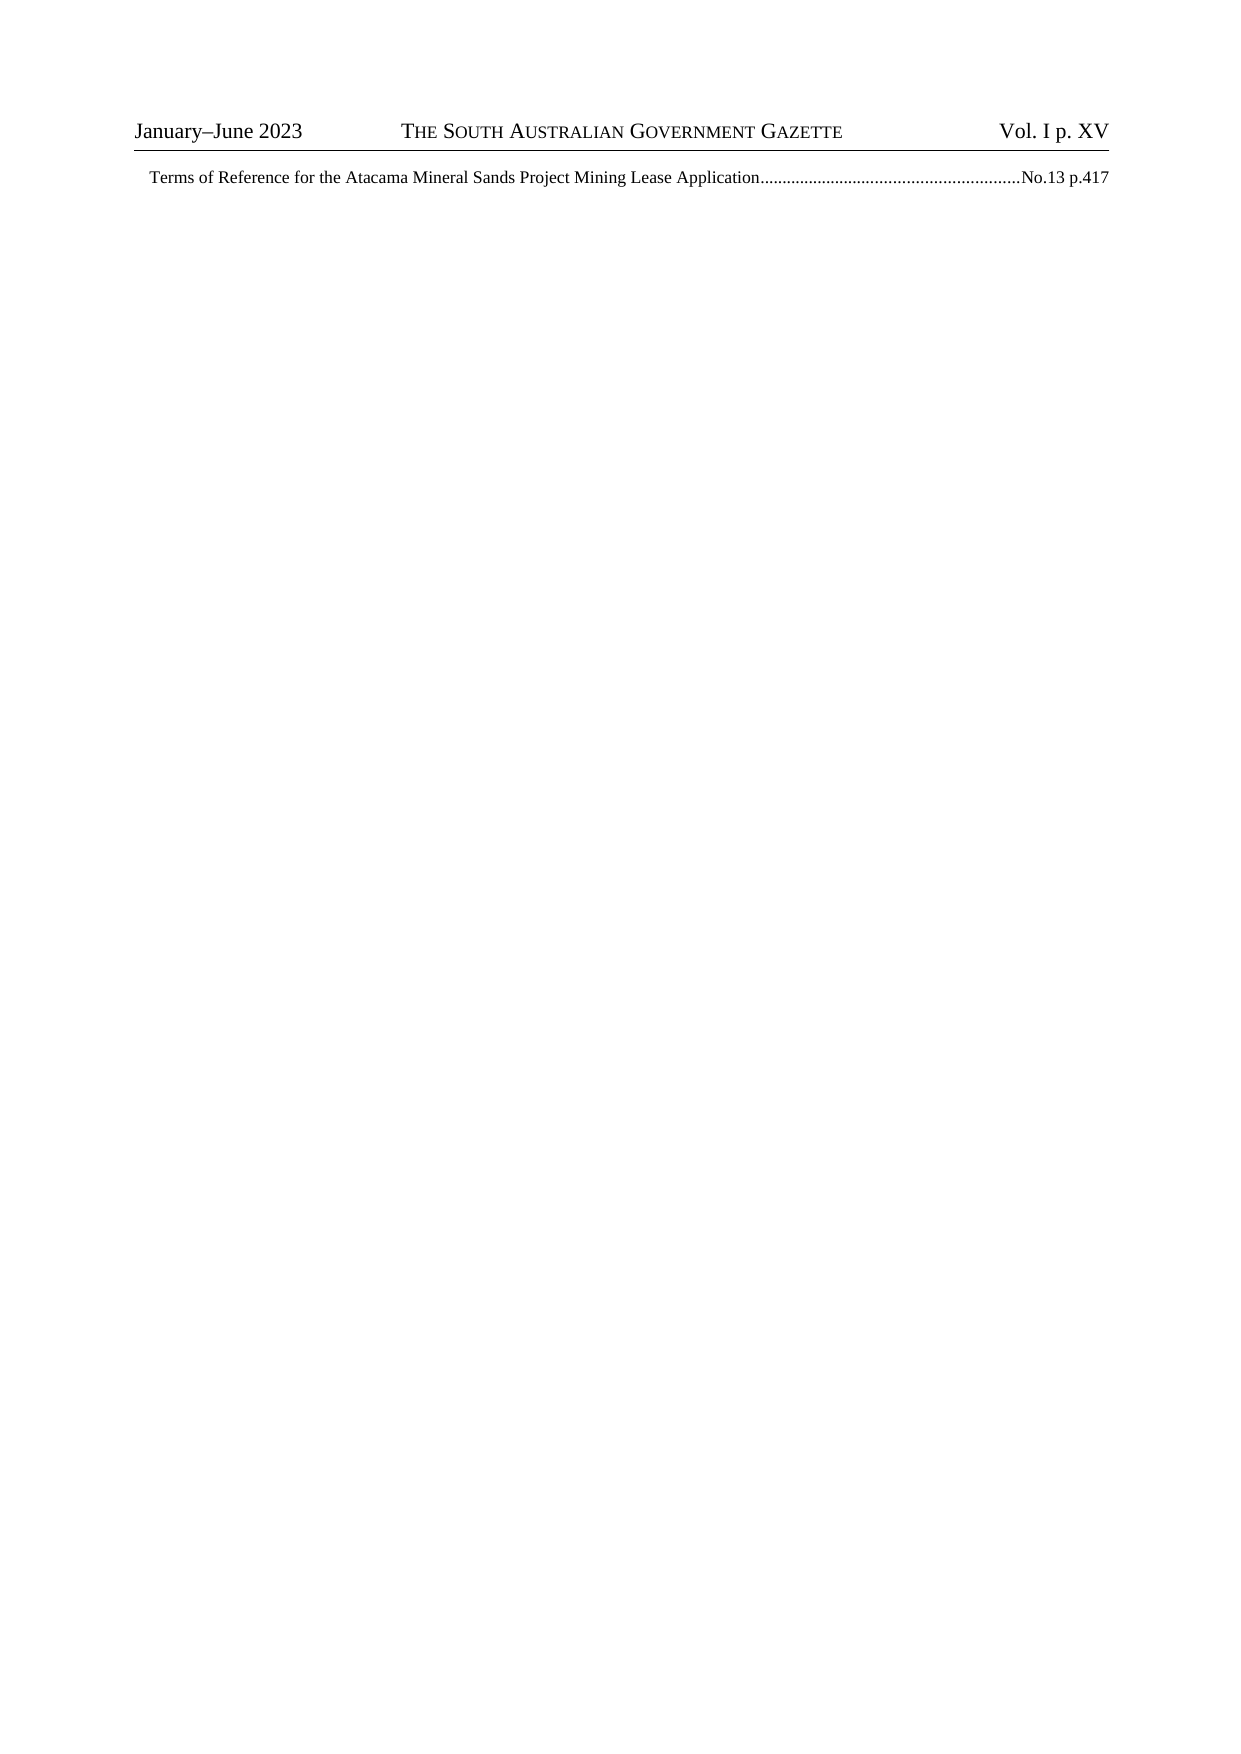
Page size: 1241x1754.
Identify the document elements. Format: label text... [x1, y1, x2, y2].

text Terms of Reference for the Atacama Mineral Sands Project Mining Lease Application No.13 p.417 [149, 169, 1109, 187]
